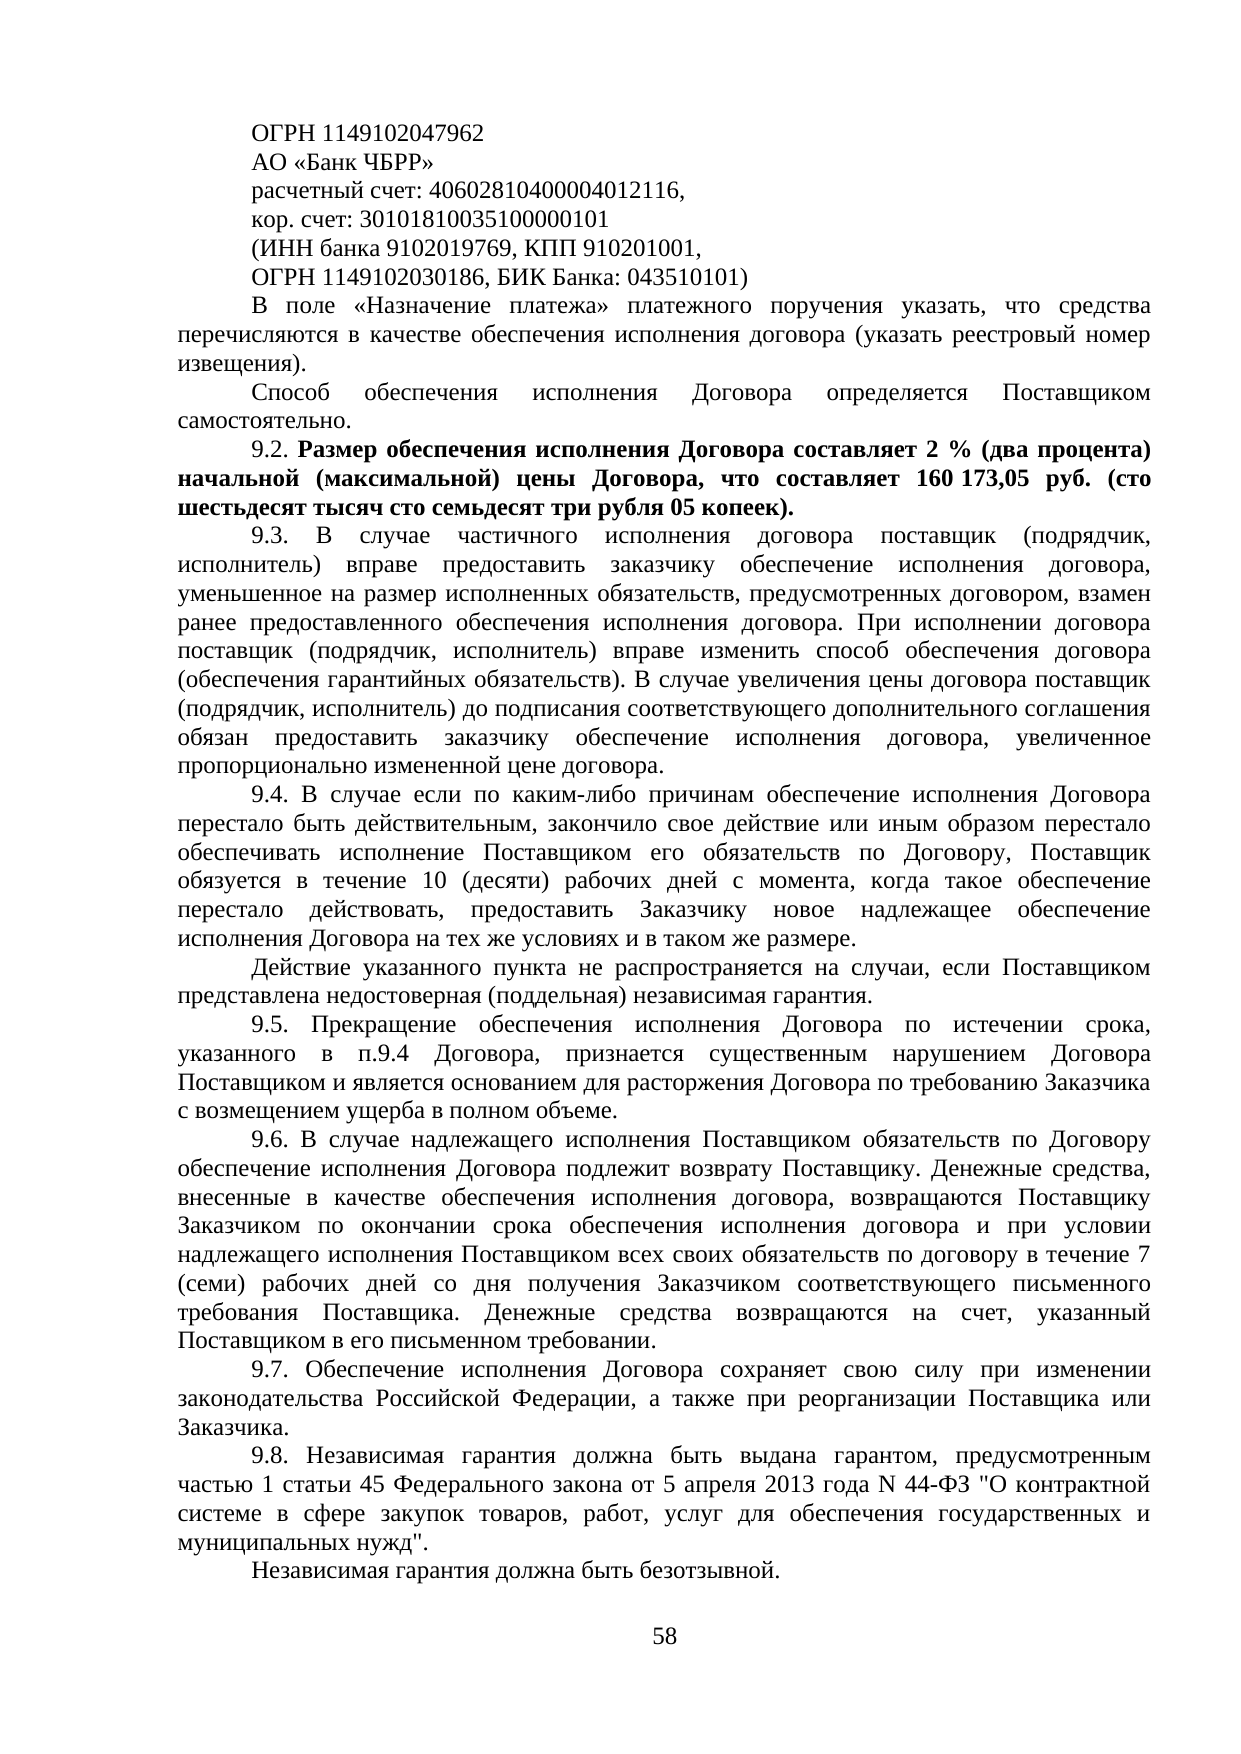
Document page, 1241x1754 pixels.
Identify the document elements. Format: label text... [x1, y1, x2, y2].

text 9.5. Прекращение обеспечения исполнения Договора по истечении срока, указанного в п.9.4 Договора, признается существенным нарушением Договора Поставщиком и является основанием для расторжения Договора по требованию Заказчика с возмещением ущерба в полном объеме. [177, 1009, 1152, 1124]
text Независимая гарантия должна быть безотзывной. [177, 1556, 1152, 1584]
text 9.6. В случае надлежащего исполнения Поставщиком обязательств по Договору обеспечение исполнения Договора подлежит возврату Поставщику. Денежные средства, внесенные в качестве обеспечения исполнения договора, возвращаются Поставщику Заказчиком по окончании срока обеспечения исполнения договора и при условии надлежащего исполнения Поставщиком всех своих обязательств по договору в течение 7 (семи) рабочих дней со дня получения Заказчиком соответствующего письменного требования Поставщика. Денежные средства возвращаются на счет, указанный Поставщиком в его письменном требовании. [177, 1124, 1152, 1354]
text Действие указанного пункта не распространяется на случаи, если Поставщиком представлена недостоверная (поддельная) независимая гарантия. [177, 952, 1152, 1009]
text 9.7. Обеспечение исполнения Договора сохраняет свою силу при изменении законодательства Российской Федерации, а также при реорганизации Поставщика или Заказчика. [177, 1354, 1152, 1441]
text ОГРН 1149102047962 [177, 118, 1152, 147]
text Способ обеспечения исполнения Договора определяется Поставщиком самостоятельно. [177, 377, 1152, 434]
text 9.4. В случае если по каким-либо причинам обеспечение исполнения Договора перестало быть действительным, закончило свое действие или иным образом перестало обеспечивать исполнение Поставщиком его обязательств по Договору, Поставщик обязуется в течение 10 (десяти) рабочих дней с момента, когда такое обеспечение перестало действовать, предоставить Заказчику новое надлежащее обеспечение исполнения Договора на тех же условиях и в таком же размере. [177, 779, 1152, 952]
text В поле «Назначение платежа» платежного поручения указать, что средства перечисляются в качестве обеспечения исполнения договора (указать реестровый номер извещения). [177, 291, 1152, 377]
text 9.3. В случае частичного исполнения договора поставщик (подрядчик, исполнитель) вправе предоставить заказчику обеспечение исполнения договора, уменьшенное на размер исполненных обязательств, предусмотренных договором, взамен ранее предоставленного обеспечения исполнения договора. При исполнении договора поставщик (подрядчик, исполнитель) вправе изменить способ обеспечения договора (обеспечения гарантийных обязательств). В случае увеличения цены договора поставщик (подрядчик, исполнитель) до подписания соответствующего дополнительного соглашения обязан предоставить заказчику обеспечение исполнения договора, увеличенное пропорционально измененной цене договора. [177, 521, 1152, 779]
text ОГРН 1149102030186, БИК Банка: 043510101) [177, 262, 1152, 291]
text 9.2. Размер обеспечения исполнения Договора составляет 2 % (два процента) начальной (максимальной) цены Договора, что составляет 160 173,05 руб. (сто шестьдесят тысяч сто семьдесят три рубля 05 копеек). [177, 434, 1152, 521]
text (ИНН банка 9102019769, КПП 910201001, [177, 233, 1152, 262]
text АО «Банк ЧБРР» [177, 147, 1152, 176]
text кор. счет: 30101810035100000101 [177, 204, 1152, 233]
text расчетный счет: 40602810400004012116, [177, 176, 1152, 204]
text 9.8. Независимая гарантия должна быть выдана гарантом, предусмотренным частью 1 статьи 45 Федерального закона от 5 апреля 2013 года N 44-ФЗ "О контрактной системе в сфере закупок товаров, работ, услуг для обеспечения государственных и муниципальных нужд". [177, 1441, 1152, 1556]
